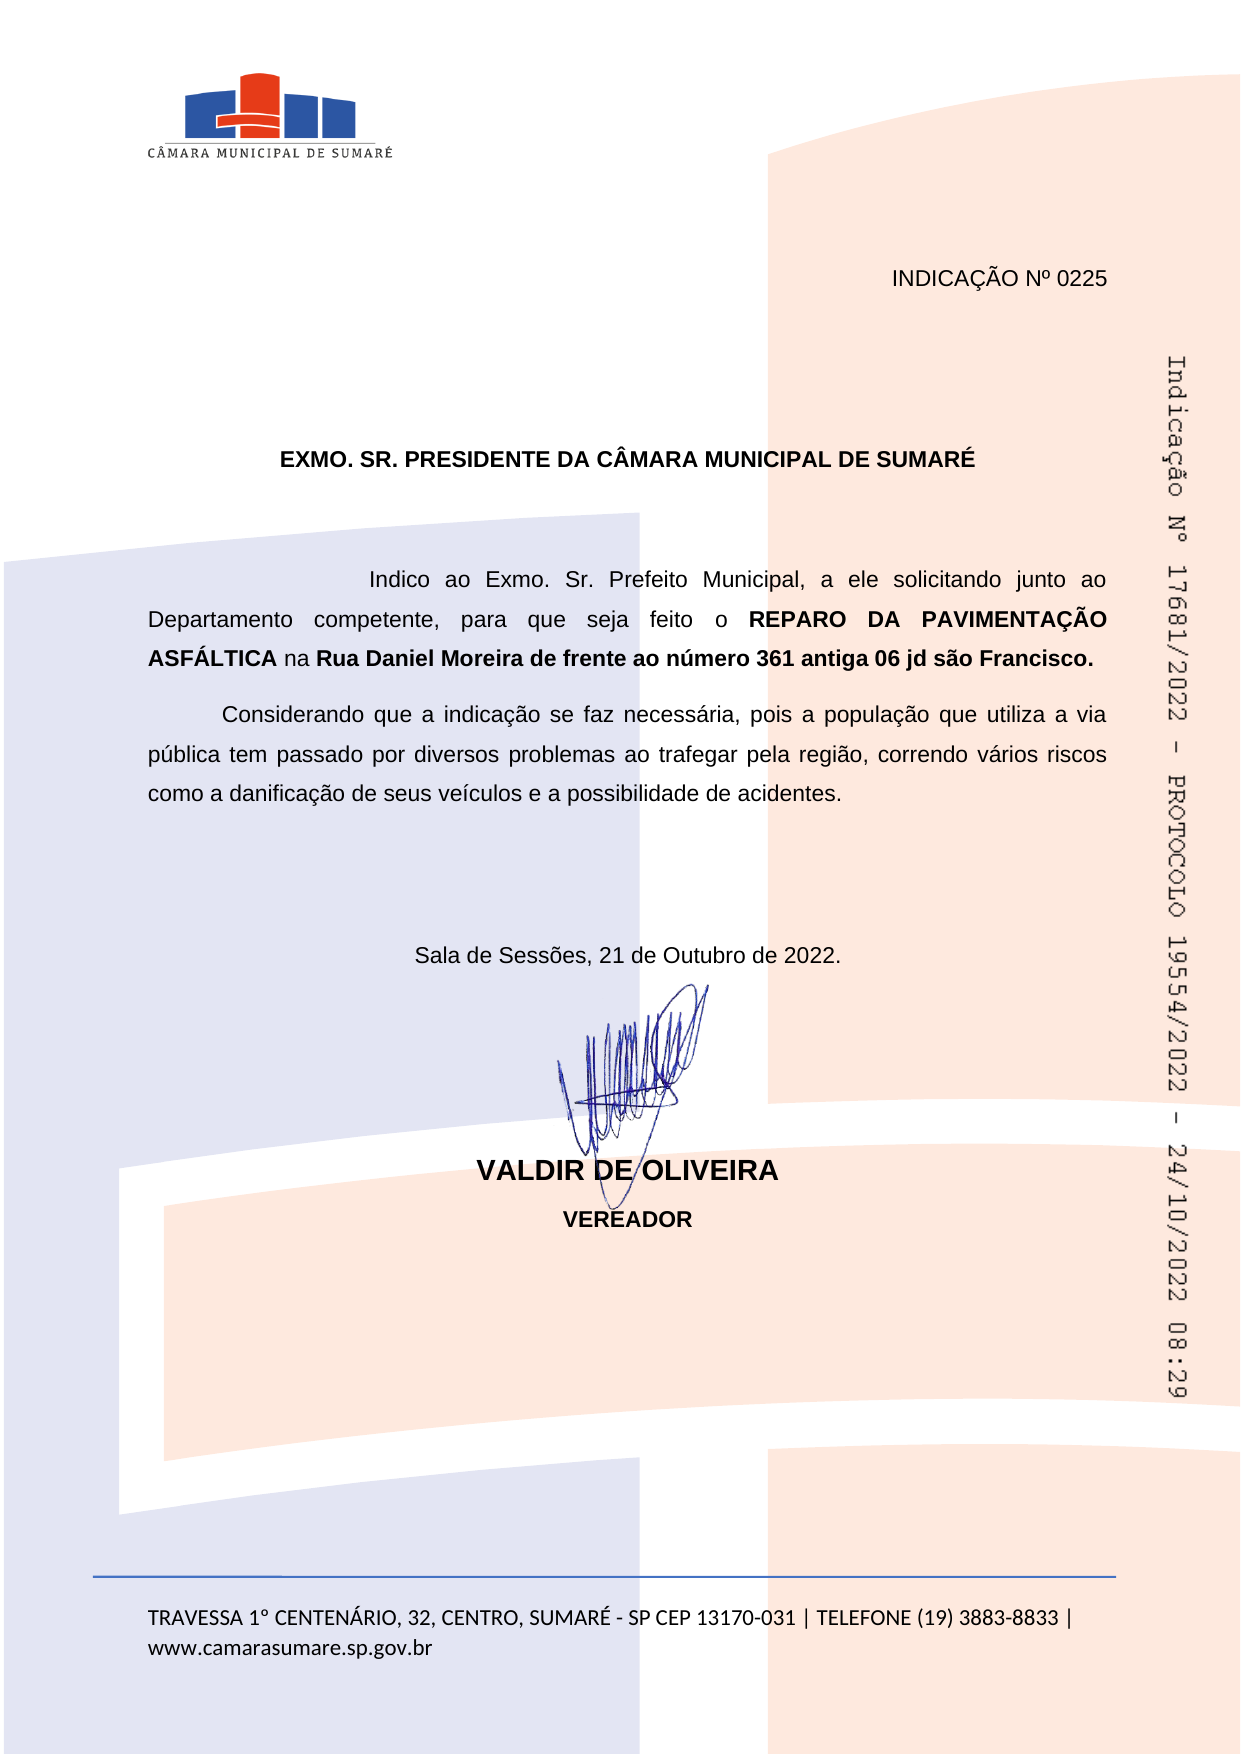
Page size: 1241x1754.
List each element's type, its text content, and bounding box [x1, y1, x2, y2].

picture [1142, 349, 1205, 1405]
text INDICAÇÃO Nº 0225 [148, 265, 1107, 291]
text Considerando que a indicação se faz necessária, pois a população que utiliza a via pública tem passado por diversos problemas ao trafegar pela região, correndo vários riscos como a danificação de seus veículos e a possibilidade de acidentes. [148, 701, 1107, 807]
text EXMO. SR. PRESIDENTE DA CÂMARA MUNICIPAL DE SUMARÉ [148, 446, 1107, 472]
text Indico ao Exmo. Sr. Prefeito Municipal, a ele solicitando junto ao Departamento competente, para que seja feito o REPARO DA PAVIMENTAÇÃO ASFÁLTICA na Rua Daniel Moreira de frente ao número 361 antiga 06 jd são Francisco. [148, 566, 1107, 672]
picture [147, 73, 394, 160]
text VEREADOR [148, 1206, 1107, 1232]
picture [537, 963, 719, 1220]
text VALDIR DE OLIVEIRA [148, 1153, 537, 1186]
text Sala de Sessões, 21 de Outubro de 2022. [148, 942, 1107, 968]
text VALDIR DE OLIVEIRA [719, 1153, 1107, 1186]
